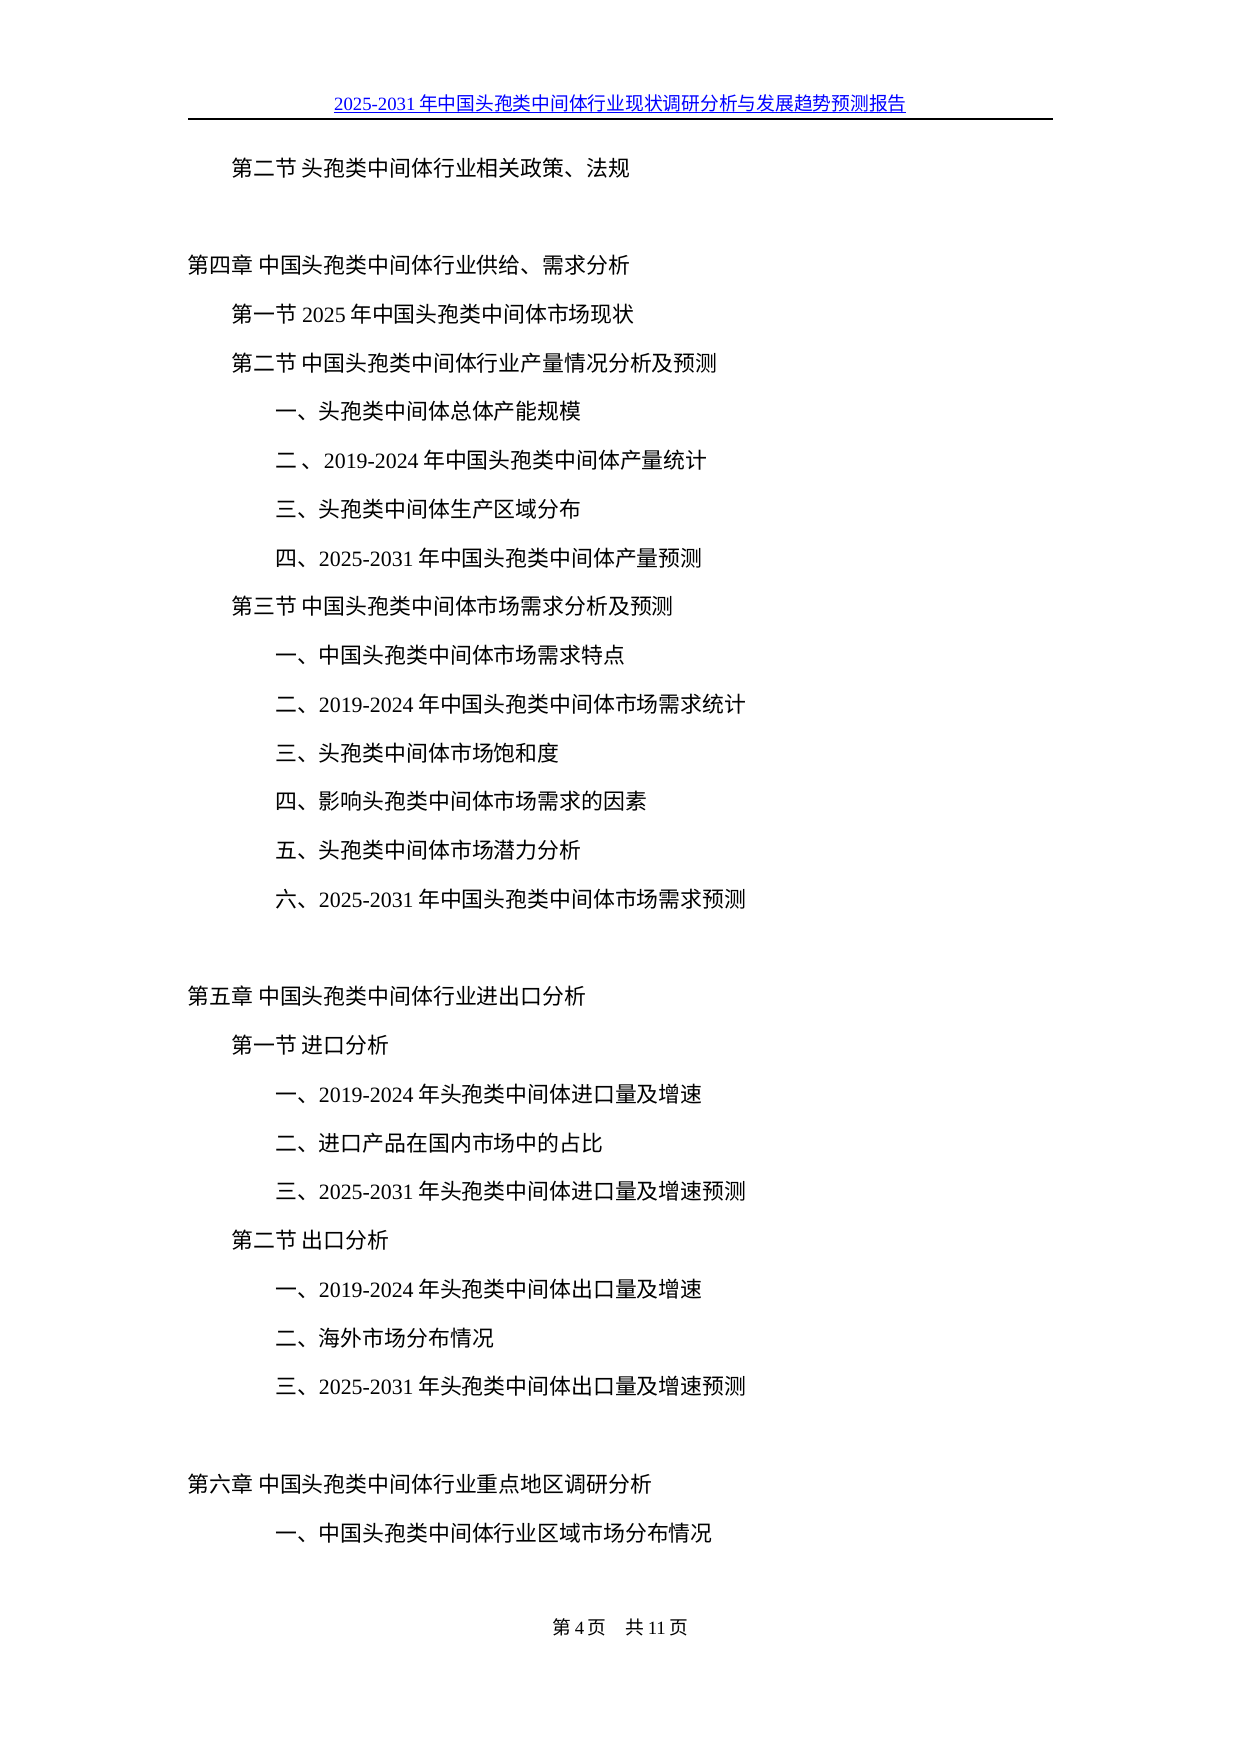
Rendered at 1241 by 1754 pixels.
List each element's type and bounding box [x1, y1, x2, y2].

text [187, 150, 1053, 1548]
